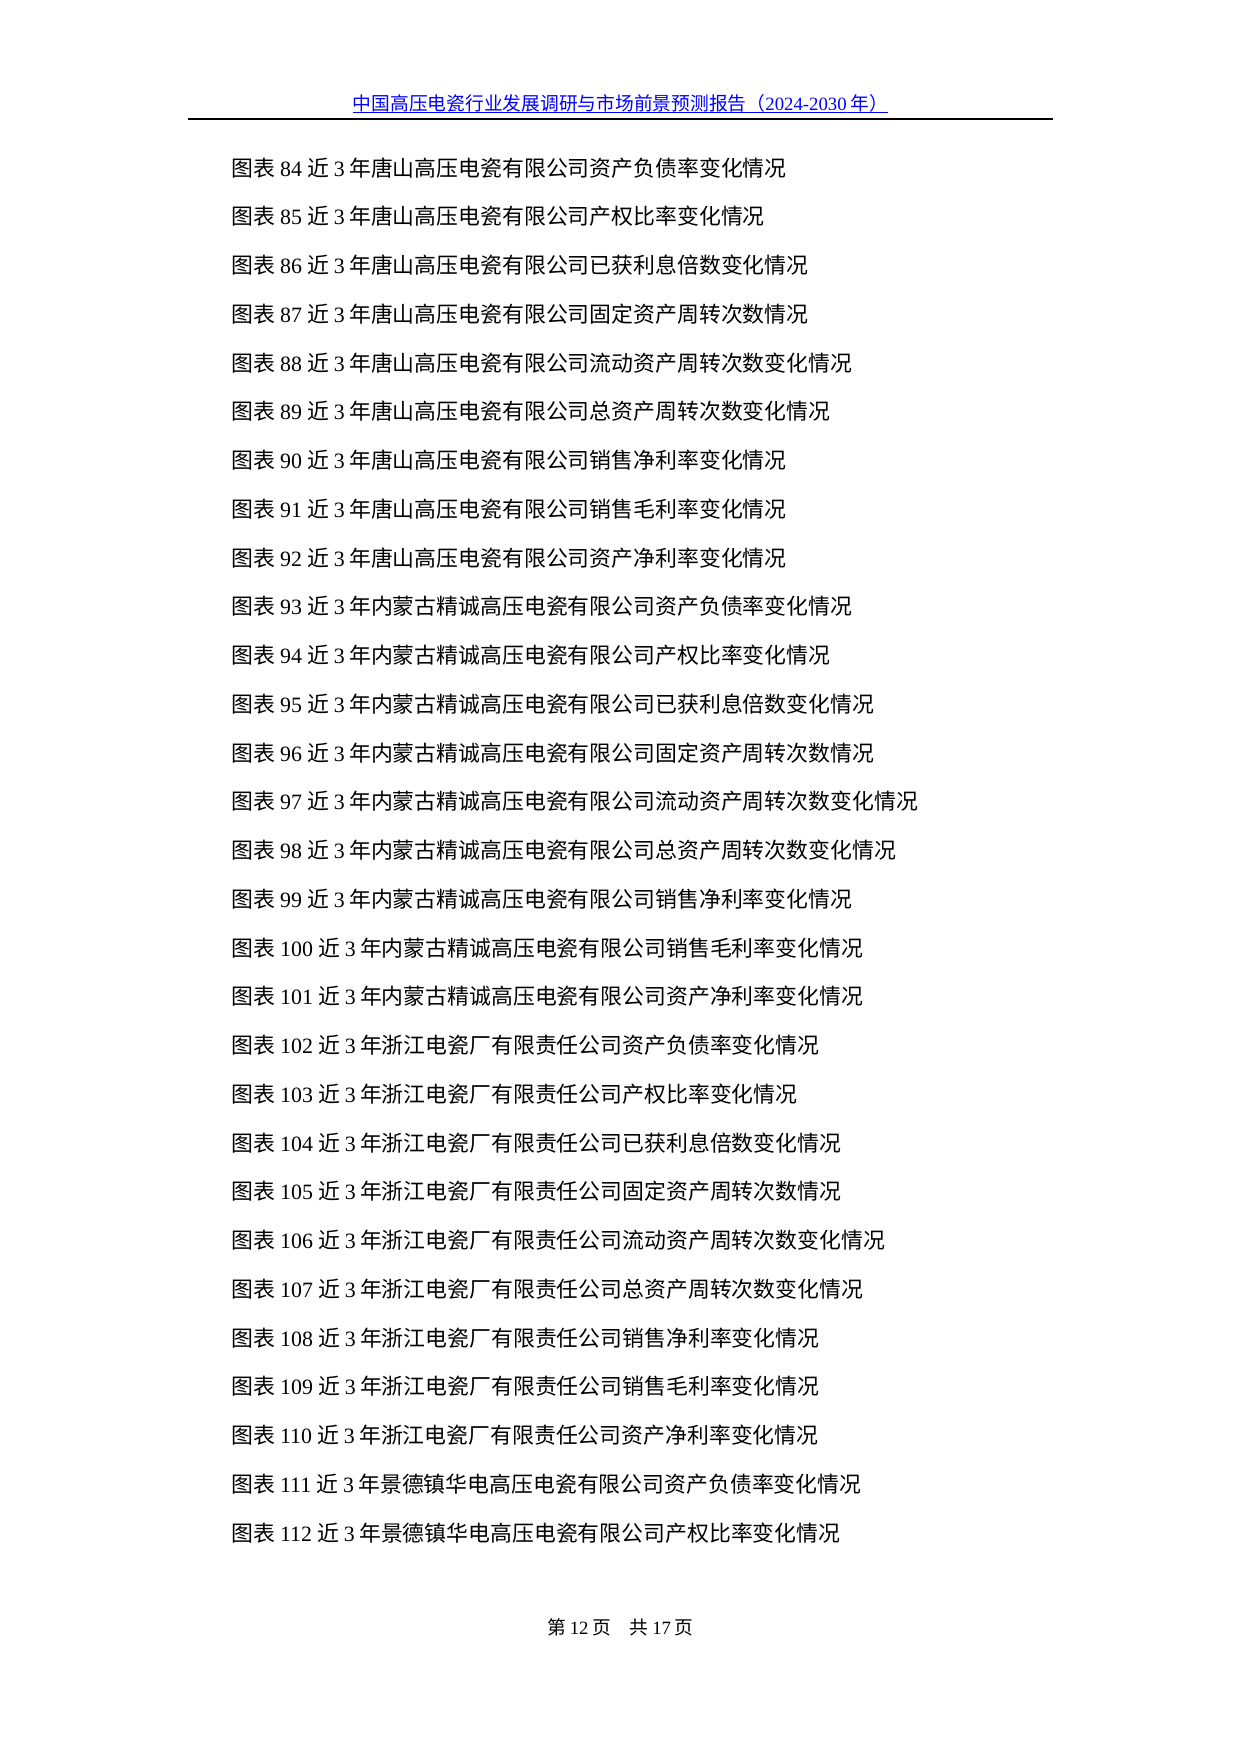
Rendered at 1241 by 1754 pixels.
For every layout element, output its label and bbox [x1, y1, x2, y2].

text [187, 150, 1053, 1548]
